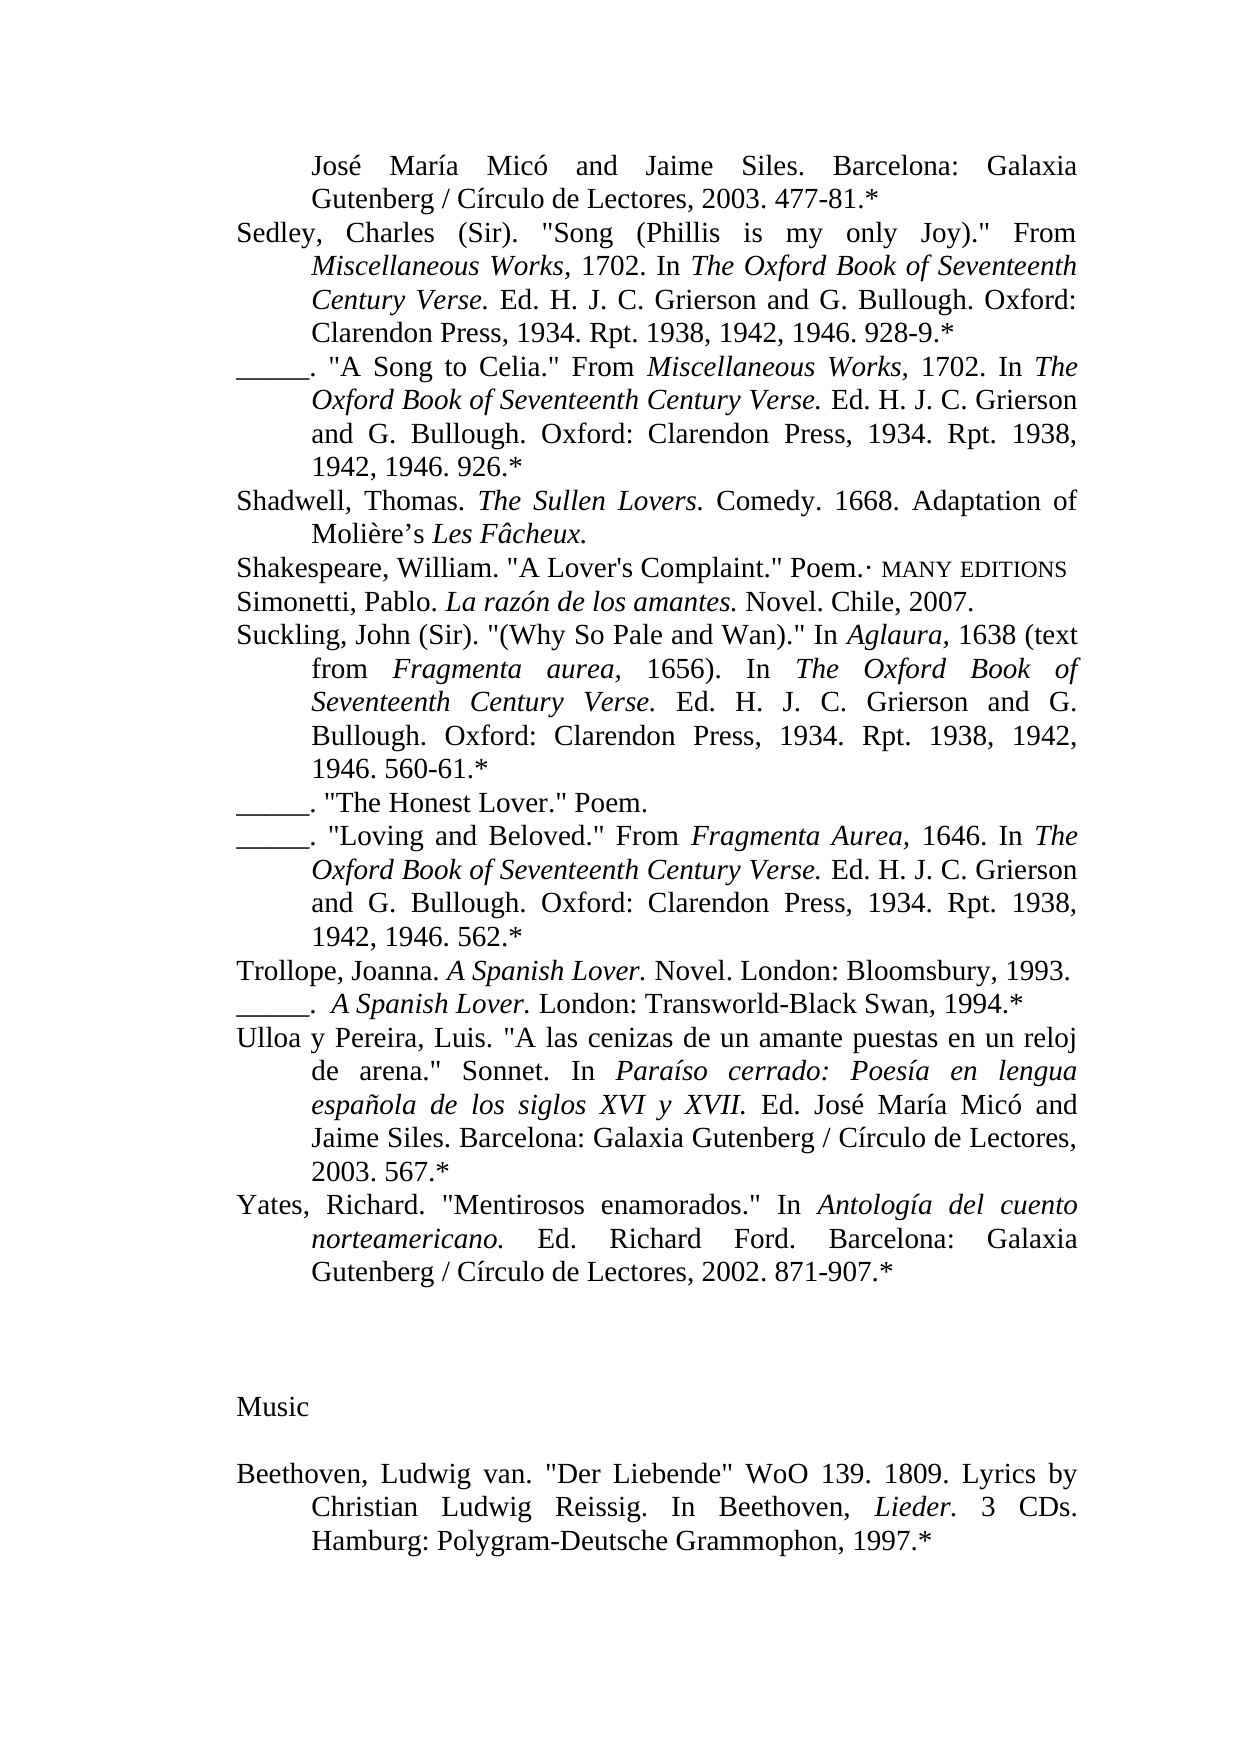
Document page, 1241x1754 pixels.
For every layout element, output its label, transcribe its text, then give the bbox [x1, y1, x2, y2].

text Sedley, Charles (Sir). "Song (Phillis is my only Joy)." From Miscellaneous Works, 1702. In The Oxford Book of Seventeenth Century Verse. Ed. H. J. C. Grierson and G. Bullough. Oxford: Clarendon Press, 1934. Rpt. 1938, 1942, 1946. 928-9.* [236, 215, 1078, 349]
text Shadwell, Thomas. The Sullen Lovers. Comedy. 1668. Adaptation of Molière’s Les Fâcheux. [236, 483, 1078, 550]
text Beethoven, Ludwig van. "Der Liebende" WoO 139. 1809. Lyrics by Christian Ludwig Reissig. In Beethoven, Lieder. 3 CDs. Hamburg: Polygram-Deutsche Grammophon, 1997.* [236, 1456, 1078, 1556]
text _____. "A Song to Celia." From Miscellaneous Works, 1702. In The Oxford Book of Seventeenth Century Verse. Ed. H. J. C. Grierson and G. Bullough. Oxford: Clarendon Press, 1934. Rpt. 1938, 1942, 1946. 926.* [236, 349, 1078, 483]
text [236, 148, 1078, 215]
text _____. A Spanish Lover. London: Transworld-Black Swan, 1994.* [236, 986, 1078, 1020]
text _____. "Loving and Beloved." From Fragmenta Aurea, 1646. In The Oxford Book of Seventeenth Century Verse. Ed. H. J. C. Grierson and G. Bullough. Oxford: Clarendon Press, 1934. Rpt. 1938, 1942, 1946. 562.* [236, 818, 1078, 953]
text Trollope, Joanna. A Spanish Lover. Novel. London: Bloomsbury, 1993. [236, 953, 1078, 986]
text Yates, Richard. "Mentirosos enamorados." In Antología del cuento norteamericano. Ed. Richard Ford. Barcelona: Galaxia Gutenberg / Círculo de Lectores, 2002. 871-907.* [236, 1187, 1078, 1288]
text Simonetti, Pablo. La razón de los amantes. Novel. Chile, 2007. [236, 584, 1078, 617]
text Music [236, 1389, 1078, 1422]
text Shakespeare, William. "A Lover's Complaint." Poem.· many editions [236, 550, 1078, 584]
text Ulloa y Pereira, Luis. "A las cenizas de un amante puestas en un reloj de arena." Sonnet. In Paraíso cerrado: Poesía en lengua española de los siglos XVI y XVII. Ed. José María Micó and Jaime Siles. Barcelona: Galaxia Gutenberg / Círculo de Lectores, 2003. 567.* [236, 1020, 1078, 1187]
text _____. "The Honest Lover." Poem. [236, 785, 1078, 818]
text Suckling, John (Sir). "(Why So Pale and Wan)." In Aglaura, 1638 (text from Fragmenta aurea, 1656). In The Oxford Book of Seventeenth Century Verse. Ed. H. J. C. Grierson and G. Bullough. Oxford: Clarendon Press, 1934. Rpt. 1938, 1942, 1946. 560-61.* [236, 617, 1078, 785]
